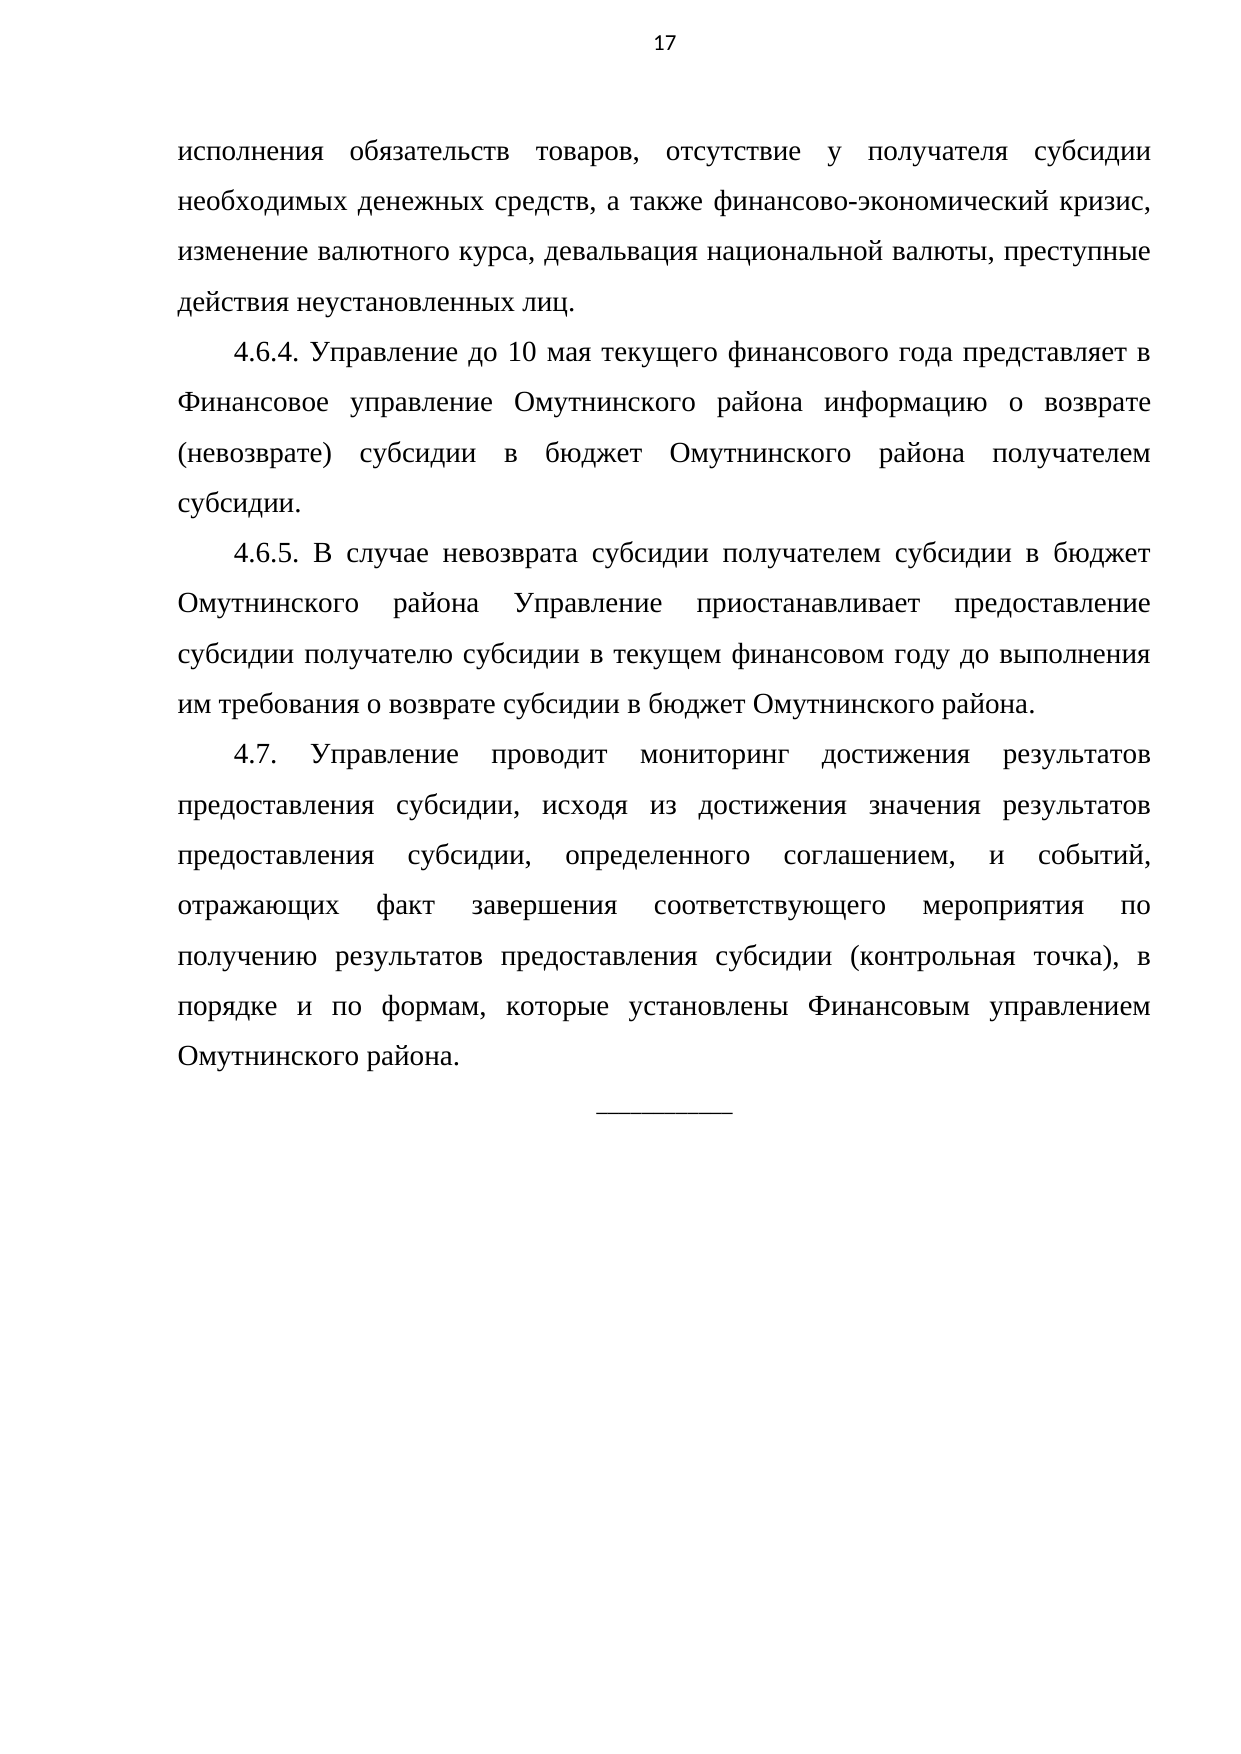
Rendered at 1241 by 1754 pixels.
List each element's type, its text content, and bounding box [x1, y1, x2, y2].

text 4.7. Управление проводит мониторинг достижения результатов предоставления субсидии, исходя из достижения значения результатов предоставления субсидии, определенного соглашением, и событий, отражающих факт завершения соответствующего мероприятия по получению результатов предоставления субсидии (контрольная точка), в порядке и по формам, которые установлены Финансовым управлением Омутнинского района. [177, 737, 1152, 1072]
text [177, 133, 1152, 317]
text ____________ [177, 1089, 1152, 1117]
text 4.6.5. В случае невозврата субсидии получателем субсидии в бюджет Омутнинского района Управление приостанавливает предоставление субсидии получателю субсидии в текущем финансовом году до выполнения им требования о возврате субсидии в бюджет Омутнинского района. [177, 535, 1152, 720]
text 4.6.4. Управление до 10 мая текущего финансового года представляет в Финансовое управление Омутнинского района информацию о возврате (невозврате) субсидии в бюджет Омутнинского района получателем субсидии. [177, 334, 1152, 518]
